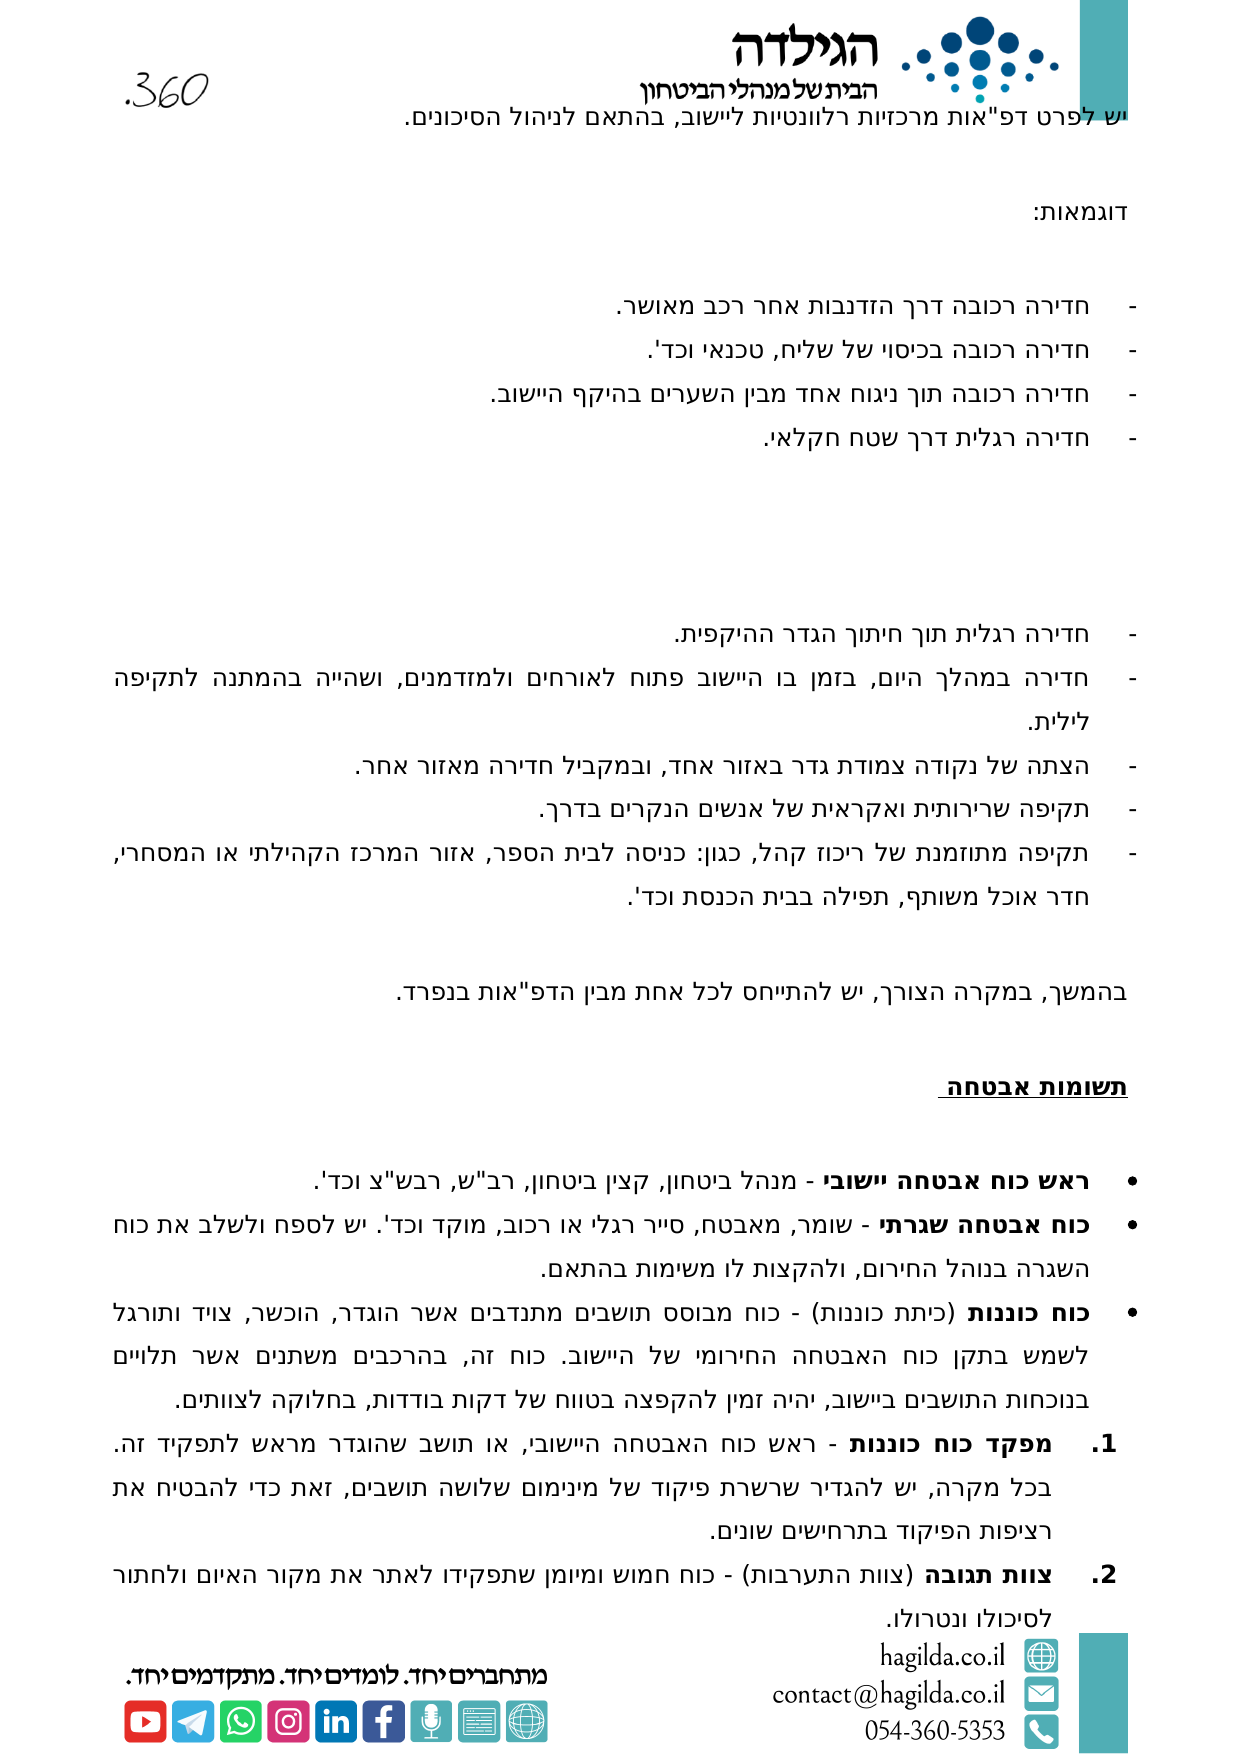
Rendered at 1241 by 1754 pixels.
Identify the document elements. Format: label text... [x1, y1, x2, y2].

list כוח אבטחה שגרתי - שומר, מאבטח, סייר רגלי או רכוב, מוקד וכד'. יש לספח ולשלב את כוח השגרה בנוהל החירום, ולהקצות לו משימות בהתאם. [112, 1210, 1128, 1283]
list הצתה של נקודה צמודת גדר באזור אחד, ובמקביל חדירה מאזור אחר. [112, 751, 1128, 780]
text יש לפרט דפ"אות מרכזיות רלוונטיות ליישוב, בהתאם לניהול הסיכונים. [112, 102, 1128, 131]
list תקיפה מתוזמנת של ריכוז קהל, כגון: כניסה לבית הספר, אזור המרכז הקהילתי או המסחרי, חדר אוכל משותף, תפילה בבית הכנסת וכד'. [112, 838, 1128, 911]
list צוות תגובה (צוות התערבות) - כוח חמוש ומיומן שתפקידו לאתר את מקור האיום ולחתור לסיכולו ונטרולו. [112, 1560, 1091, 1633]
list ראש כוח אבטחה יישובי - מנהל ביטחון, קצין ביטחון, רב"ש, רבש"צ וכד'. [112, 1166, 1128, 1196]
list חדירה רגלית תוך חיתוך הגדר ההיקפית. [112, 619, 1128, 649]
picture [112, 1633, 1128, 1754]
text תשומות אבטחה [112, 1072, 1128, 1101]
list כוח כוננות (כיתת כוננות) - כוח מבוסס תושבים מתנדבים אשר הוגדר, הוכשר, צויד ותורגל לשמש בתקן כוח האבטחה החירומי של היישוב. כוח זה, בהרכבים משתנים אשר תלויים בנוכחות התושבים ביישוב, יהיה זמין להקפצה בטווח של דקות בודדות, בחלוקה לצוותים. [112, 1298, 1128, 1414]
picture [112, 0, 1128, 102]
list תקיפה שרירותית ואקראית של אנשים הנקרים בדרך. [112, 794, 1128, 824]
list חדירה רכובה בכיסוי של שליח, טכנאי וכד'. [112, 335, 1128, 364]
list מפקד כוח כוננות - ראש כוח האבטחה היישובי, או תושב שהוגדר מראש לתפקיד זה. בכל מקרה, יש להגדיר שרשרת פיקוד של מינימום שלושה תושבים, זאת כדי להבטיח את רציפות הפיקוד בתרחישים שונים. [112, 1429, 1091, 1546]
list חדירה רכובה תוך ניגוח אחד מבין השערים בהיקף היישוב. [112, 379, 1128, 408]
text דוגמאות: [112, 197, 1128, 226]
list חדירה רגלית דרך שטח חקלאי. [112, 423, 1128, 452]
list חדירה רכובה דרך הזדנבות אחר רכב מאושר. [112, 291, 1128, 321]
text בהמשך, במקרה הצורך, יש להתייחס לכל אחת מבין הדפ"אות בנפרד. [112, 977, 1128, 1006]
list חדירה במהלך היום, בזמן בו היישוב פתוח לאורחים ולמזדמנים, ושהייה בהמתנה לתקיפה לילית. [112, 663, 1128, 736]
